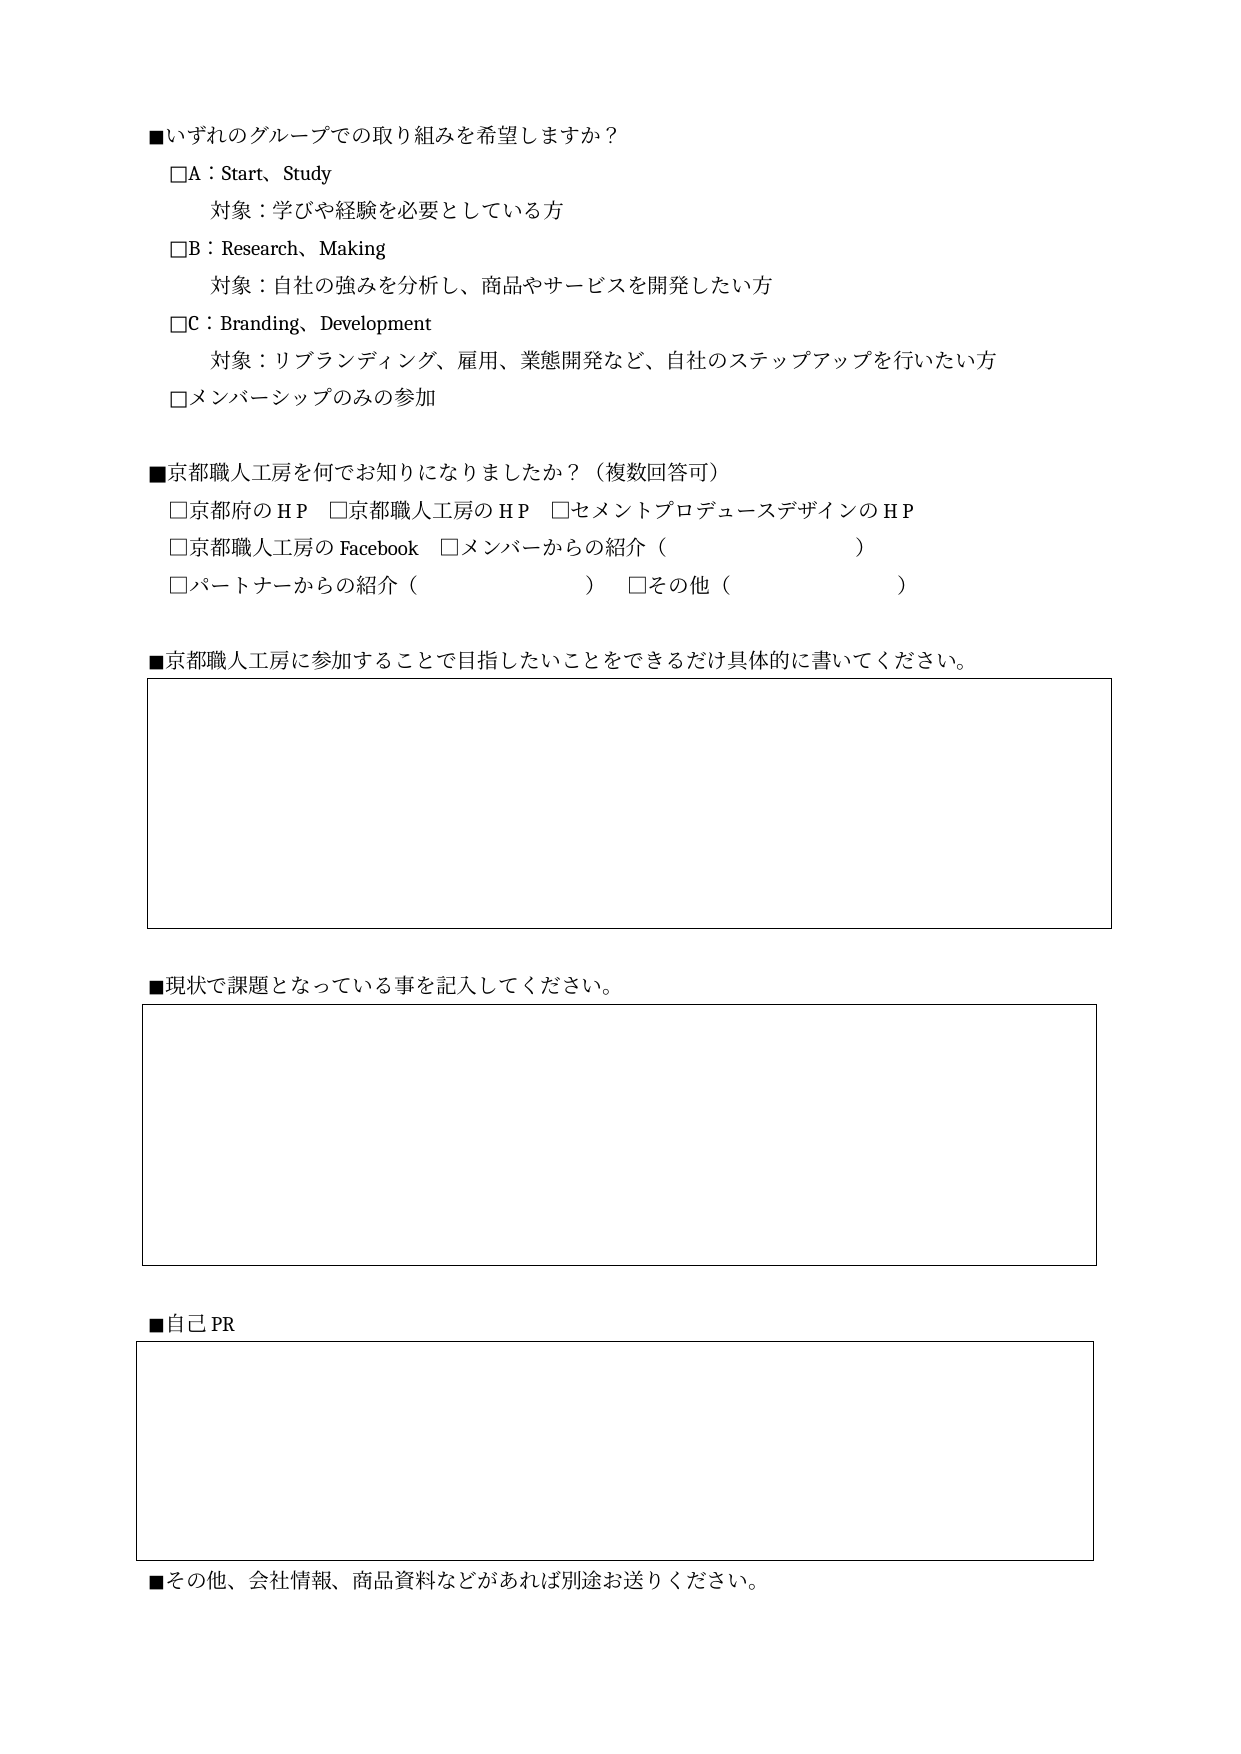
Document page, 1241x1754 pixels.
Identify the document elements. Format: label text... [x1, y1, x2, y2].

text 対象：学びや経験を必要としている方 [148, 191, 1107, 228]
text ◼︎京都職人工房に参加することで目指したいことをできるだけ具体的に書いてください。 [148, 641, 1107, 678]
text □B：Research、Making [148, 228, 1107, 266]
text ◼︎現状で課題となっている事を記入してください。 [148, 966, 1107, 1004]
text 対象：自社の強みを分析し、商品やサービスを開発したい方 [148, 266, 1107, 303]
text □C：Branding、Development [148, 303, 1107, 341]
text □京都府のH P □京都職人工房のH P □セメントプロデュースデザインのH P [148, 491, 1107, 528]
text 対象：リブランディング、雇用、業態開発など、自社のステップアップを行いたい方 [148, 341, 1107, 378]
text ◼︎自己PR [148, 1303, 1107, 1341]
text □A：Start、Study [148, 153, 1107, 191]
table_header [137, 1342, 1093, 1560]
text □メンバーシップのみの参加 [148, 378, 1107, 416]
table_header [148, 679, 1111, 928]
text □京都職人工房のFacebook □メンバーからの紹介（ ） [148, 528, 1107, 566]
text ◼︎その他、会社情報、商品資料などがあれば別途お送りください。 [148, 1561, 1107, 1598]
text ■京都職人工房を何でお知りになりましたか？（複数回答可） [148, 453, 1107, 491]
text ◼︎いずれのグループでの取り組みを希望しますか？ [148, 116, 1107, 153]
table_header [143, 1005, 1096, 1265]
text □パートナーからの紹介（ ） □その他（ ） [148, 566, 1107, 603]
